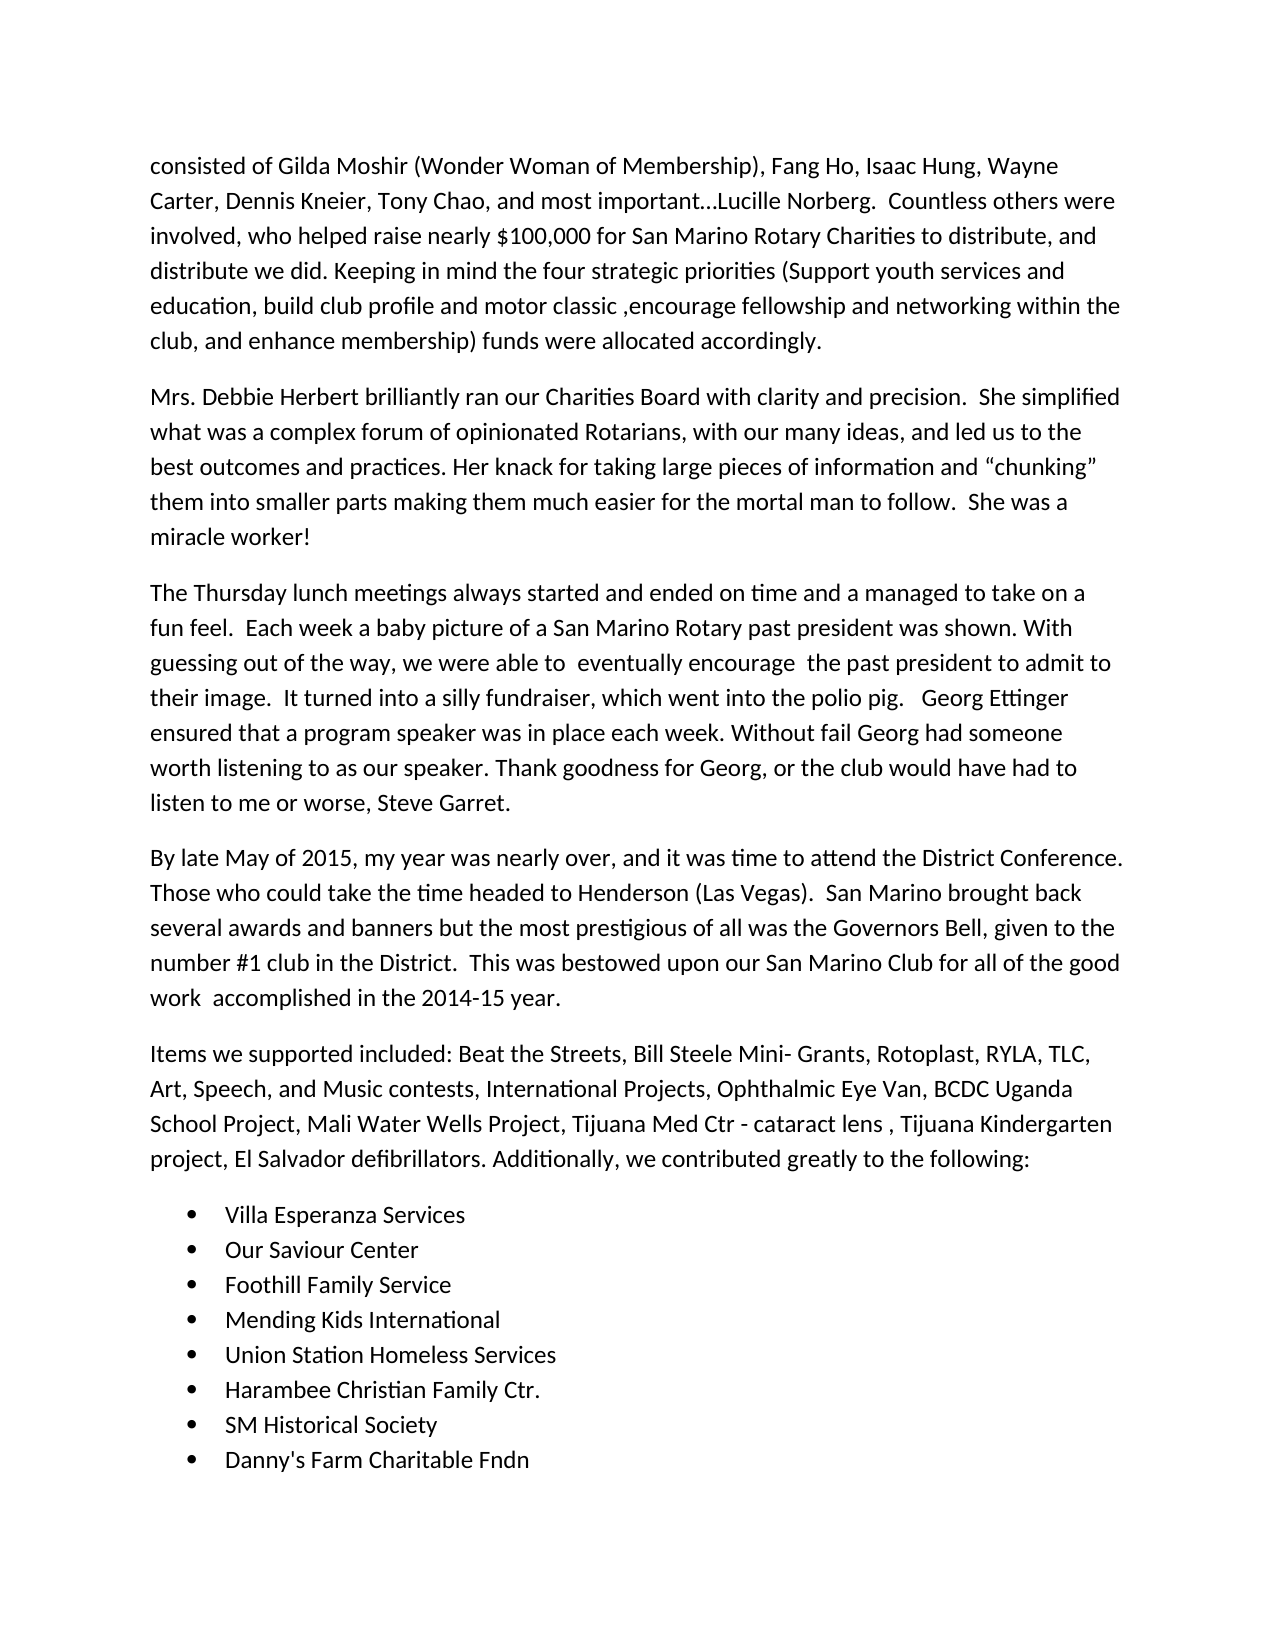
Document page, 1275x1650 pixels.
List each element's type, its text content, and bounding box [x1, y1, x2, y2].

text The Thursday lunch meetings always started and ended on time and a managed to take on a fun feel. Each week a baby picture of a San Marino Rotary past president was shown. With guessing out of the way, we were able to eventually encourage the past president to admit to their image. It turned into a silly fundraiser, which went into the polio pig. Georg Ettinger ensured that a program speaker was in place each week. Without fail Georg had someone worth listening to as our speaker. Thank goodness for Georg, or the club would have had to listen to me or worse, Steve Garret. [150, 577, 1125, 817]
list Harambee Christian Family Ctr. [187, 1374, 1125, 1405]
list Danny's Farm Charitable Fndn [187, 1444, 1125, 1475]
text By late May of 2015, my year was nearly over, and it was time to attend the District Conference. Those who could take the time headed to Henderson (Las Vegas). San Marino brought back several awards and banners but the most prestigious of all was the Governors Bell, given to the number #1 club in the District. This was bestowed upon our San Marino Club for all of the good work accomplished in the 2014-15 year. [150, 842, 1125, 1013]
list Our Saviour Center [187, 1234, 1125, 1265]
list Union Station Homeless Services [187, 1339, 1125, 1370]
list Villa Esperanza Services [187, 1199, 1125, 1230]
list SM Historical Society [187, 1409, 1125, 1440]
text Items we supported included: Beat the Streets, Bill Steele Mini- Grants, Rotoplast, RYLA, TLC, Art, Speech, and Music contests, International Projects, Ophthalmic Eye Van, BCDC Uganda School Project, Mali Water Wells Project, Tijuana Med Ctr - cataract lens , Tijuana Kindergarten project, El Salvador defibrillators. Additionally, we contributed greatly to the following: [150, 1038, 1125, 1174]
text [150, 150, 1125, 356]
text Mrs. Debbie Herbert brilliantly ran our Charities Board with clarity and precision. She simplified what was a complex forum of opinionated Rotarians, with our many ideas, and led us to the best outcomes and practices. Her knack for taking large pieces of information and “chunking” them into smaller parts making them much easier for the mortal man to follow. She was a miracle worker! [150, 381, 1125, 551]
list Mending Kids International [187, 1304, 1125, 1335]
list Foothill Family Service [187, 1269, 1125, 1300]
